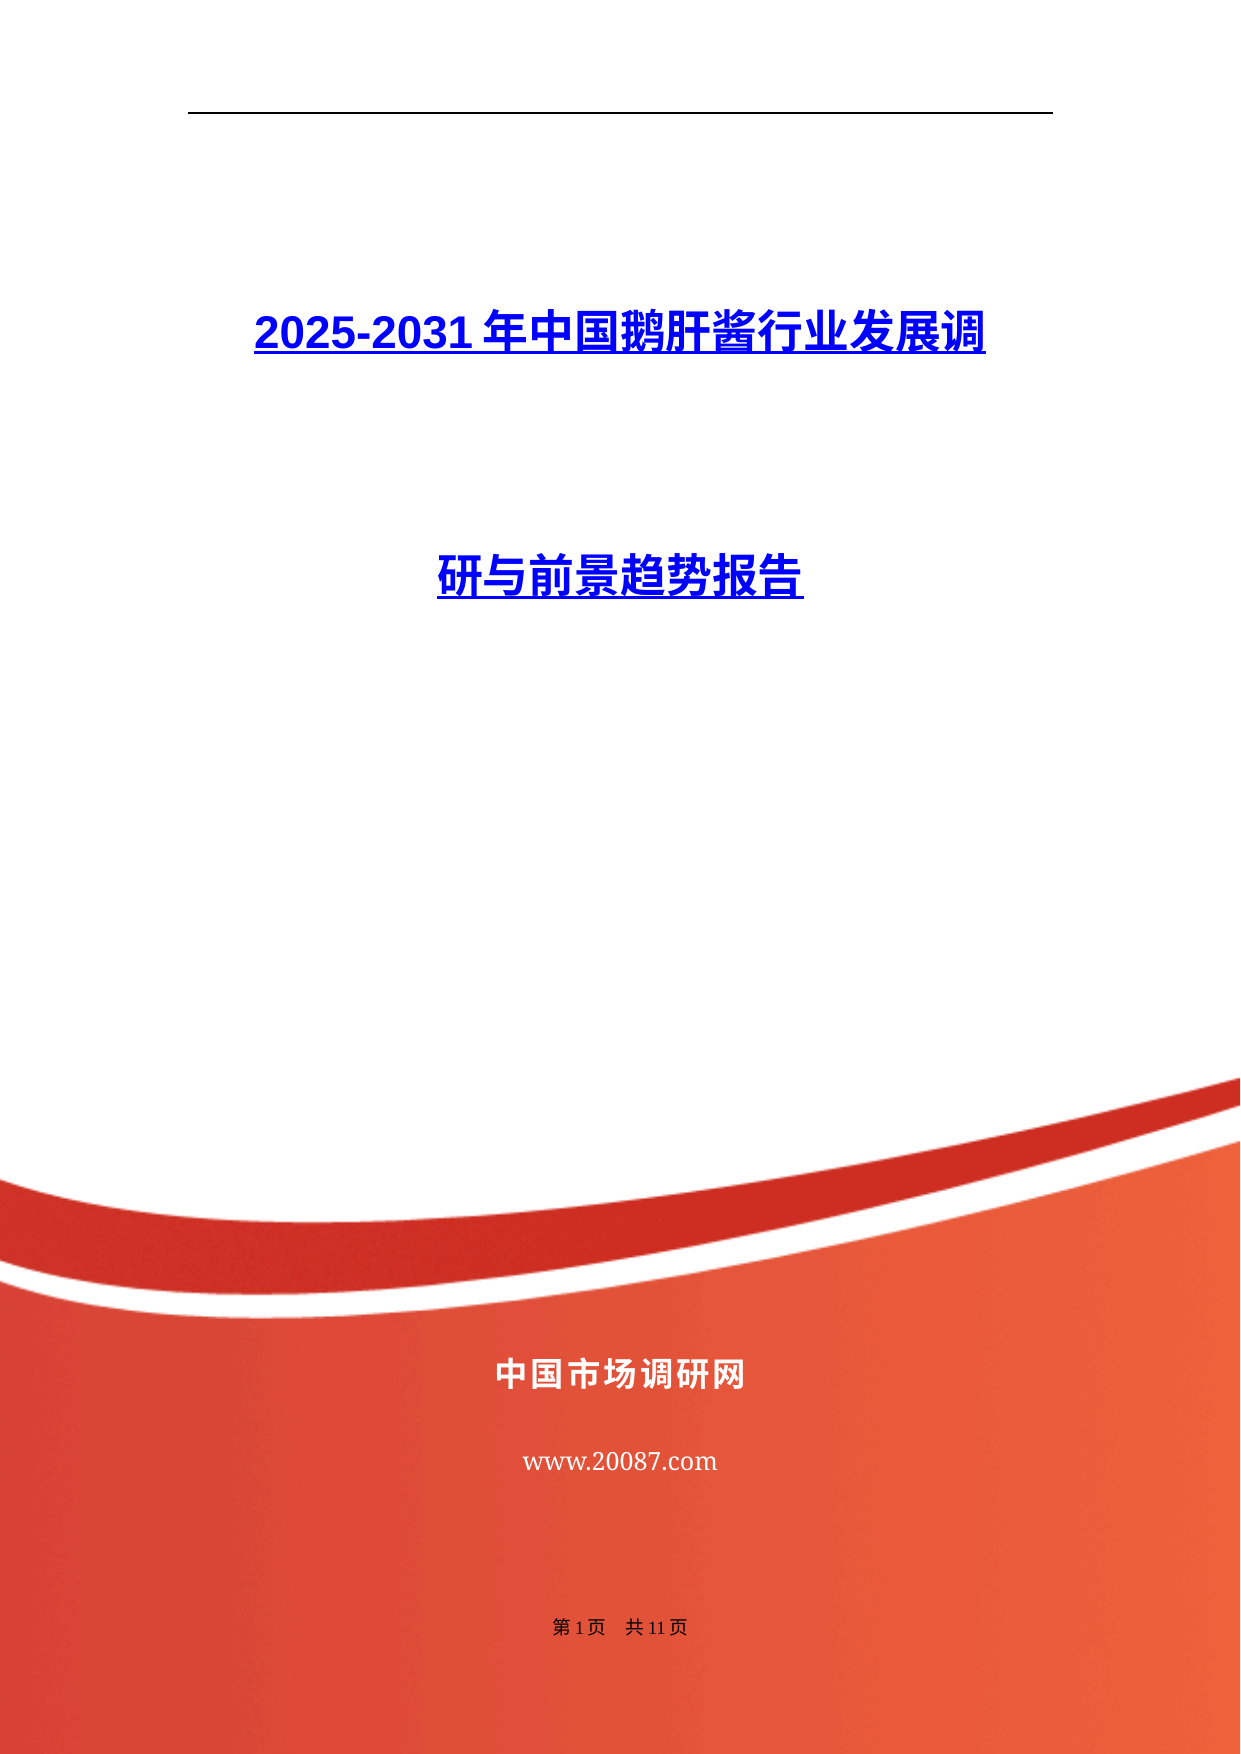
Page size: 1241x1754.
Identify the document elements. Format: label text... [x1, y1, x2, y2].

subtitle 中国市场调研网 [187, 1339, 1053, 1404]
picture [0, 1006, 1241, 1754]
table_header 2025-2031年中国鹅肝酱行业发展调研与前景趋势报告 [188, 207, 1053, 773]
text www.20087.com [187, 1428, 1053, 1493]
